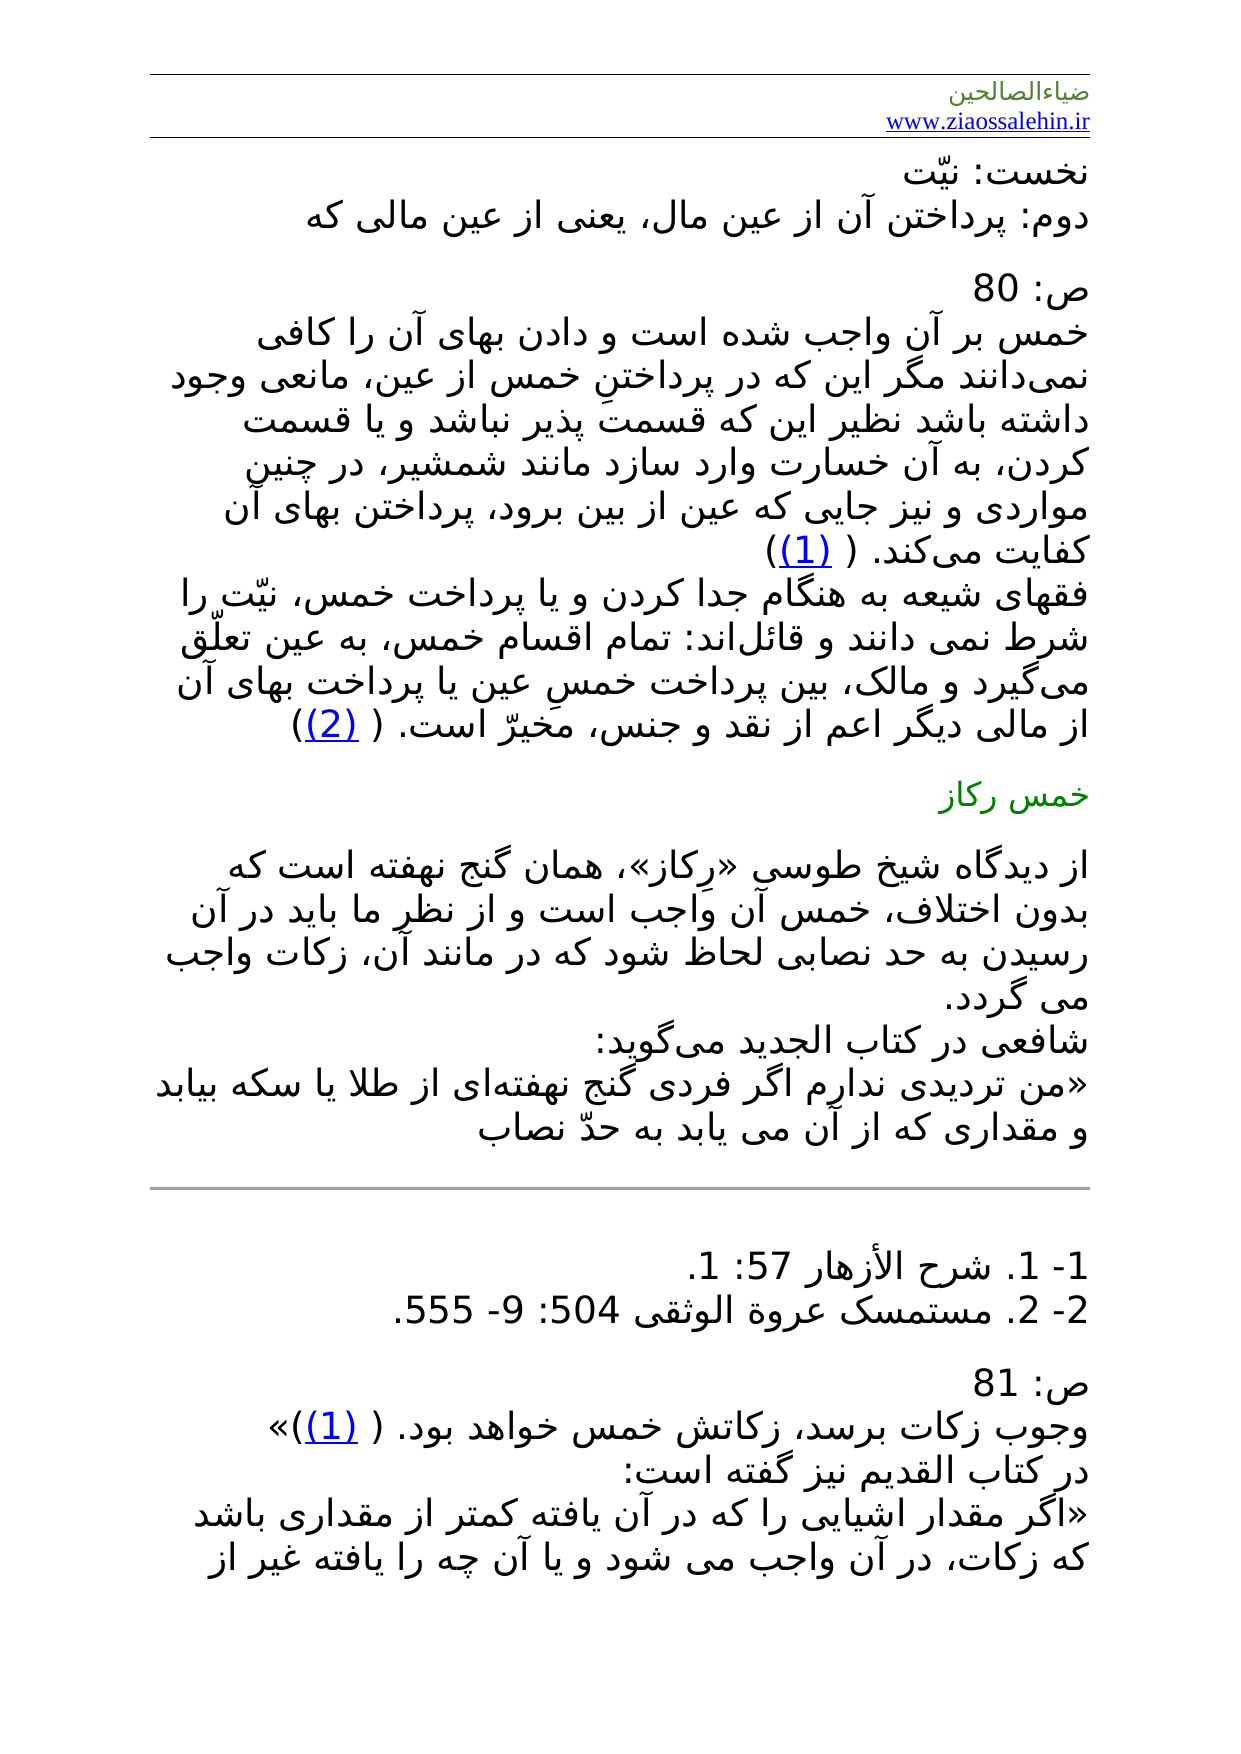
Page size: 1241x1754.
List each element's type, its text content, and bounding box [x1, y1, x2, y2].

subtitle خمس رکاز [150, 776, 1090, 814]
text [150, 150, 1090, 237]
text 1- 1. شرح الأزهار 57: 1. 2- 2. مستمسک عروة الوثقی 504: 9- 555. [150, 1245, 1090, 1332]
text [150, 1361, 1090, 1579]
text از دیدگاه شیخ طوسی «رِکاز»، همان گنج نهفته است که بدون اختلاف، خمس آن واجب است و از نظر ما باید در آن رسیدن به حد نصابی لحاظ شود که در مانند آن، زکات واجب می گردد. شافعی در کتاب الجدید می‌گوید: «من تردیدی ندارم اگر فردی گنج نهفته‌ای از طلا یا سکه بیابد و مقداری که از آن می یابد به حدّ نصاب [150, 844, 1090, 1149]
text ص: 80 خمس بر آن واجب شده است و دادن بهای آن را کافی نمی‌دانند مگر این که در پرداختنِ خمس از عین، مانعی وجود داشته باشد نظیر این که قسمت پذیر نباشد و یا قسمت کردن، به آن خسارت وارد سازد مانند شمشیر، در چنین مواردی و نیز جایی که عین از بین برود، پرداختن بهای آن کفایت می‌کند. ( (1)) فقهای شیعه به هنگام جدا کردن و یا پرداخت خمس، نیّت را شرط نمی دانند و قائل‌اند: تمام اقسام خمس، به عین تعلّق می‌گیرد و مالک، بین پرداخت خمسِ عین یا پرداخت بهای آن از مالی دیگر اعم از نقد و جنس، مخیرّ است. ( (2)) [150, 266, 1090, 747]
